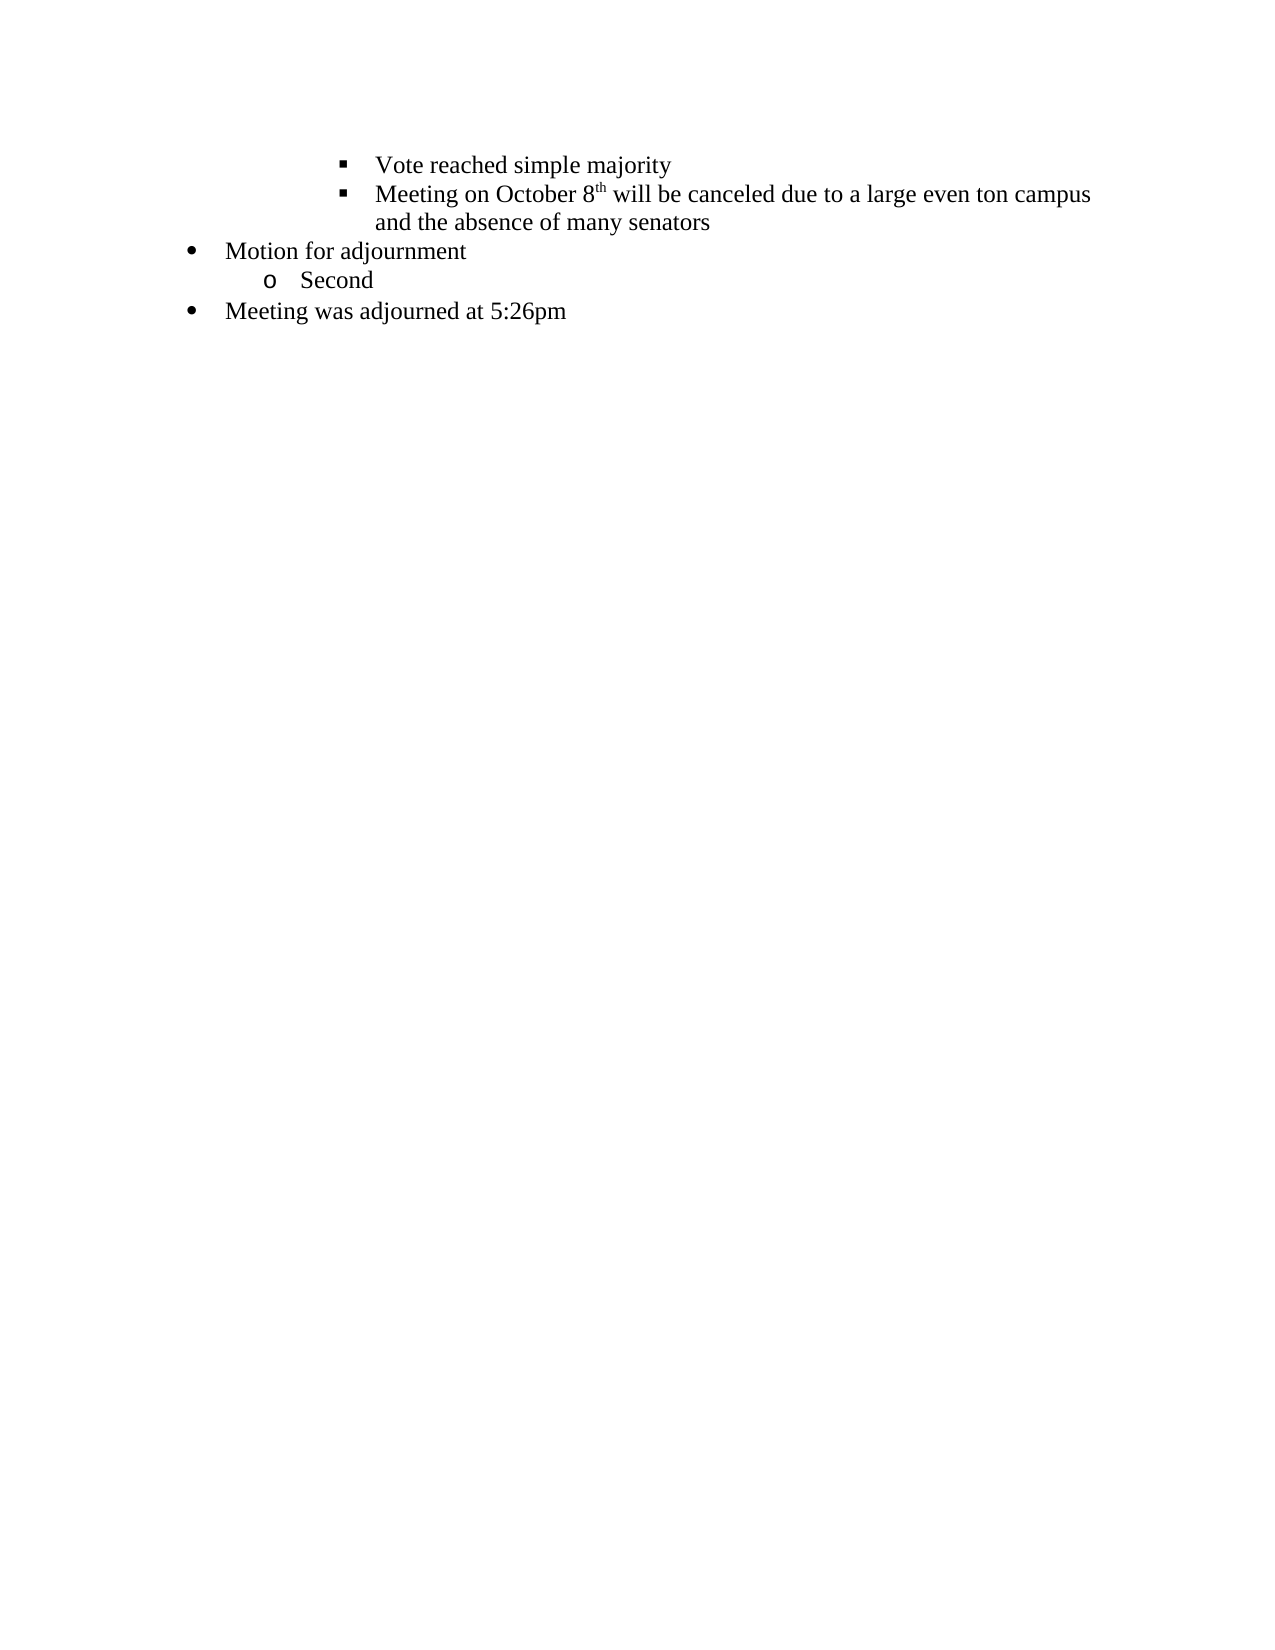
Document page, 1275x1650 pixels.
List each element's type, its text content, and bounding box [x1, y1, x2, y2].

list Second [262, 265, 1125, 296]
list Meeting was adjourned at 5:26pm [187, 296, 1125, 324]
list Vote reached simple majority [337, 150, 1125, 179]
list Meeting on October 8th will be canceled due to a large even ton campus and the absence of many senators [337, 179, 1125, 236]
list Motion for adjournment [187, 236, 1125, 265]
